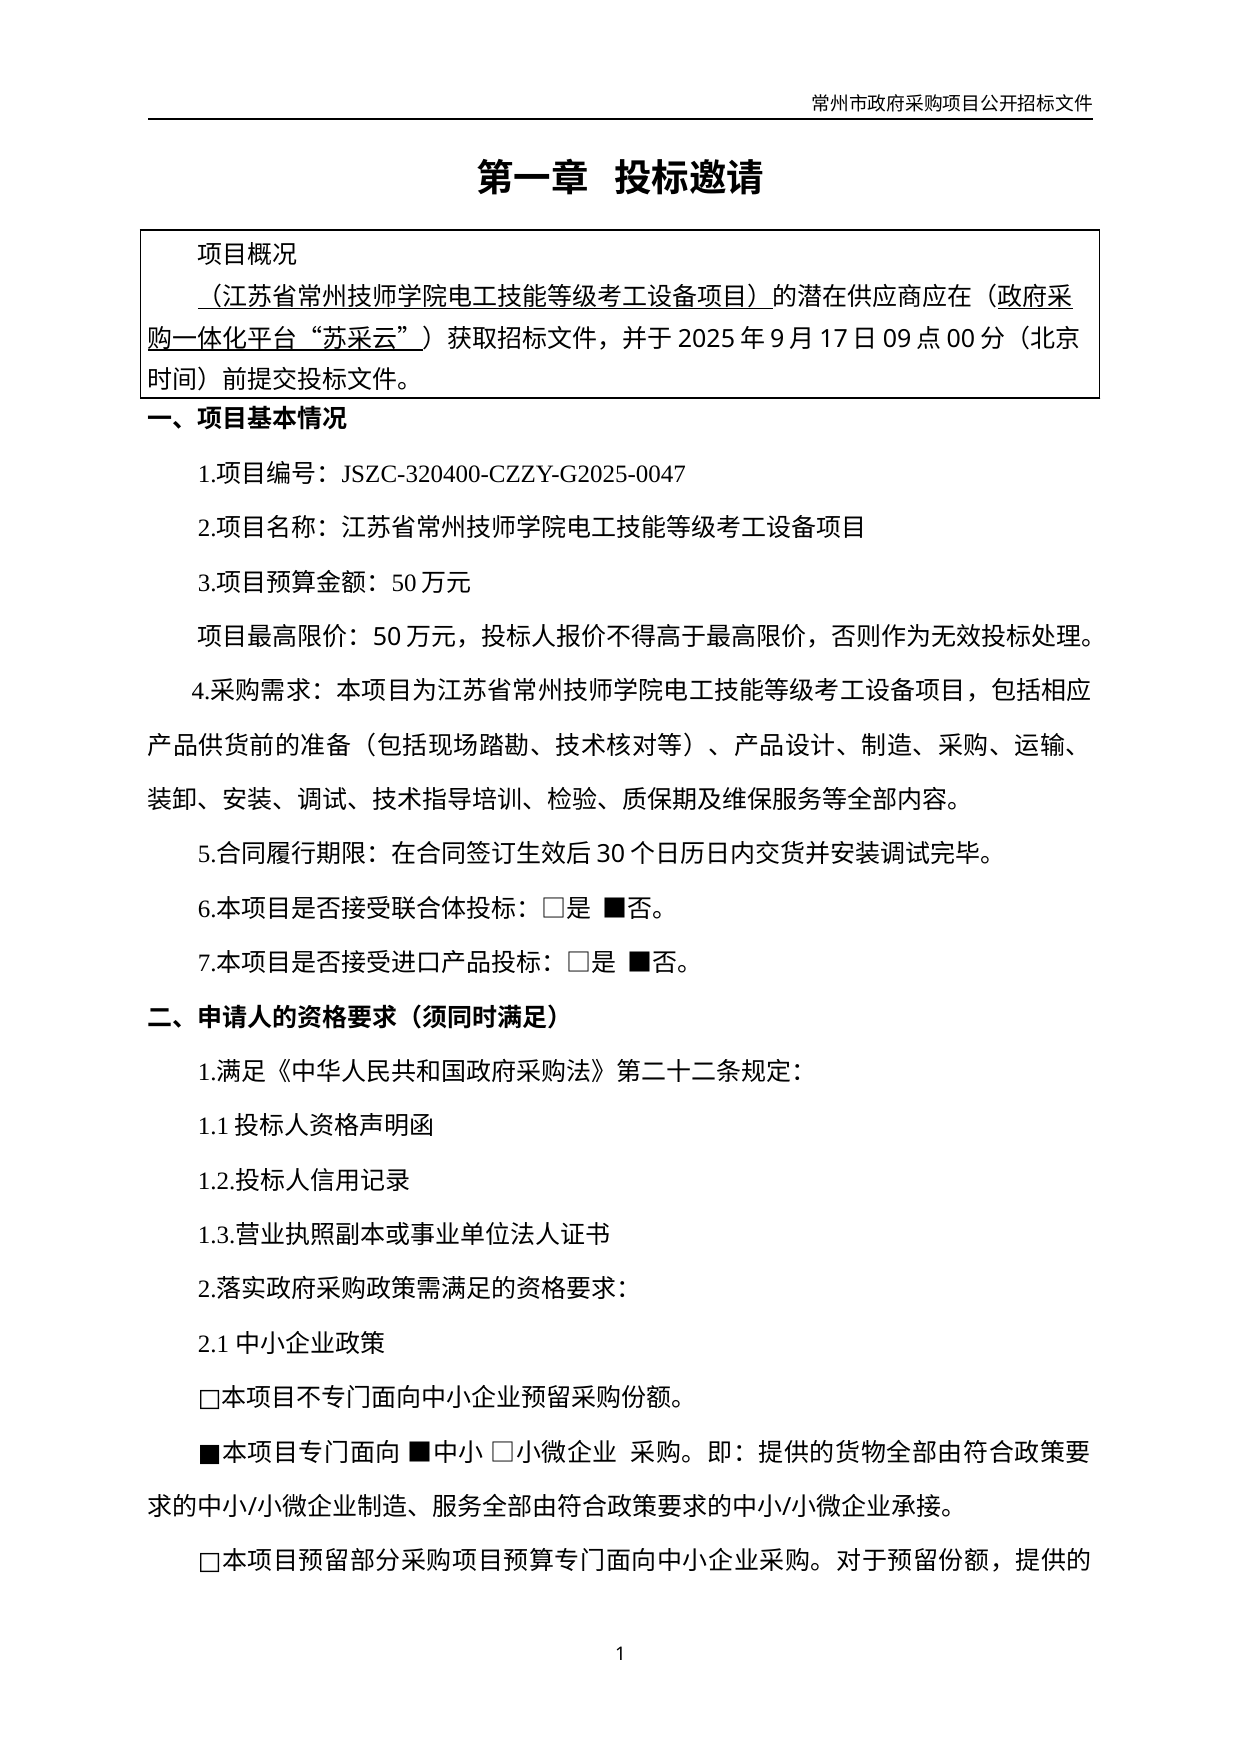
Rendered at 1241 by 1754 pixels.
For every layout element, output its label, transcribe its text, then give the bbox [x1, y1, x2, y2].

text 1.2.投标人信用记录 [148, 1160, 1093, 1196]
text 2.落实政府采购政策需满足的资格要求： [148, 1269, 1093, 1305]
text 项目概况 [141, 231, 1099, 271]
text 7.本项目是否接受进口产品投标：□是 ■否。 [148, 943, 1093, 979]
text 1.1投标人资格声明函 [148, 1106, 1093, 1142]
text 第一章 投标邀请 [148, 148, 1093, 202]
text 4.采购需求：本项目为江苏省常州技师学院电工技能等级考工设备项目，包括相应产品供货前的准备（包括现场踏勘、技术核对等）、产品设计、制造、采购、运输、装卸、安装、调试、技术指导培训、检验、质保期及维保服务等全部内容。 [148, 671, 1093, 816]
text （江苏省常州技师学院电工技能等级考工设备项目）的潜在供应商应在（政府采购一体化平台“苏采云”）获取招标文件，并于2025年9月17日09点00分（北京时间）前提交投标文件。 [141, 271, 1099, 397]
text 2.项目名称：江苏省常州技师学院电工技能等级考工设备项目 [148, 508, 1093, 544]
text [148, 1541, 1093, 1577]
text 1.项目编号：JSZC-320400-CZZY-G2025-0047 [148, 453, 1093, 489]
text 6.本项目是否接受联合体投标：□是 ■否。 [148, 888, 1093, 924]
text 1.3.营业执照副本或事业单位法人证书 [148, 1214, 1093, 1251]
text 5.合同履行期限：在合同签订生效后30个日历日内交货并安装调试完毕。 [148, 834, 1093, 870]
text ■本项目专门面向 ■中小 □小微企业 采购。即：提供的货物全部由符合政策要求的中小/小微企业制造、服务全部由符合政策要求的中小/小微企业承接。 [148, 1432, 1093, 1523]
text 3.项目预算金额：50万元 [148, 562, 1093, 598]
subtitle 一、项目基本情况 [148, 399, 1093, 435]
subtitle 二、申请人的资格要求（须同时满足） [148, 997, 1093, 1033]
text 项目最高限价：50万元，投标人报价不得高于最高限价，否则作为无效投标处理。 [148, 616, 1093, 653]
text □本项目不专门面向中小企业预留采购份额。 [148, 1378, 1093, 1414]
text 1.满足《中华人民共和国政府采购法》第二十二条规定： [148, 1051, 1093, 1088]
text 2.1 中小企业政策 [148, 1323, 1093, 1359]
